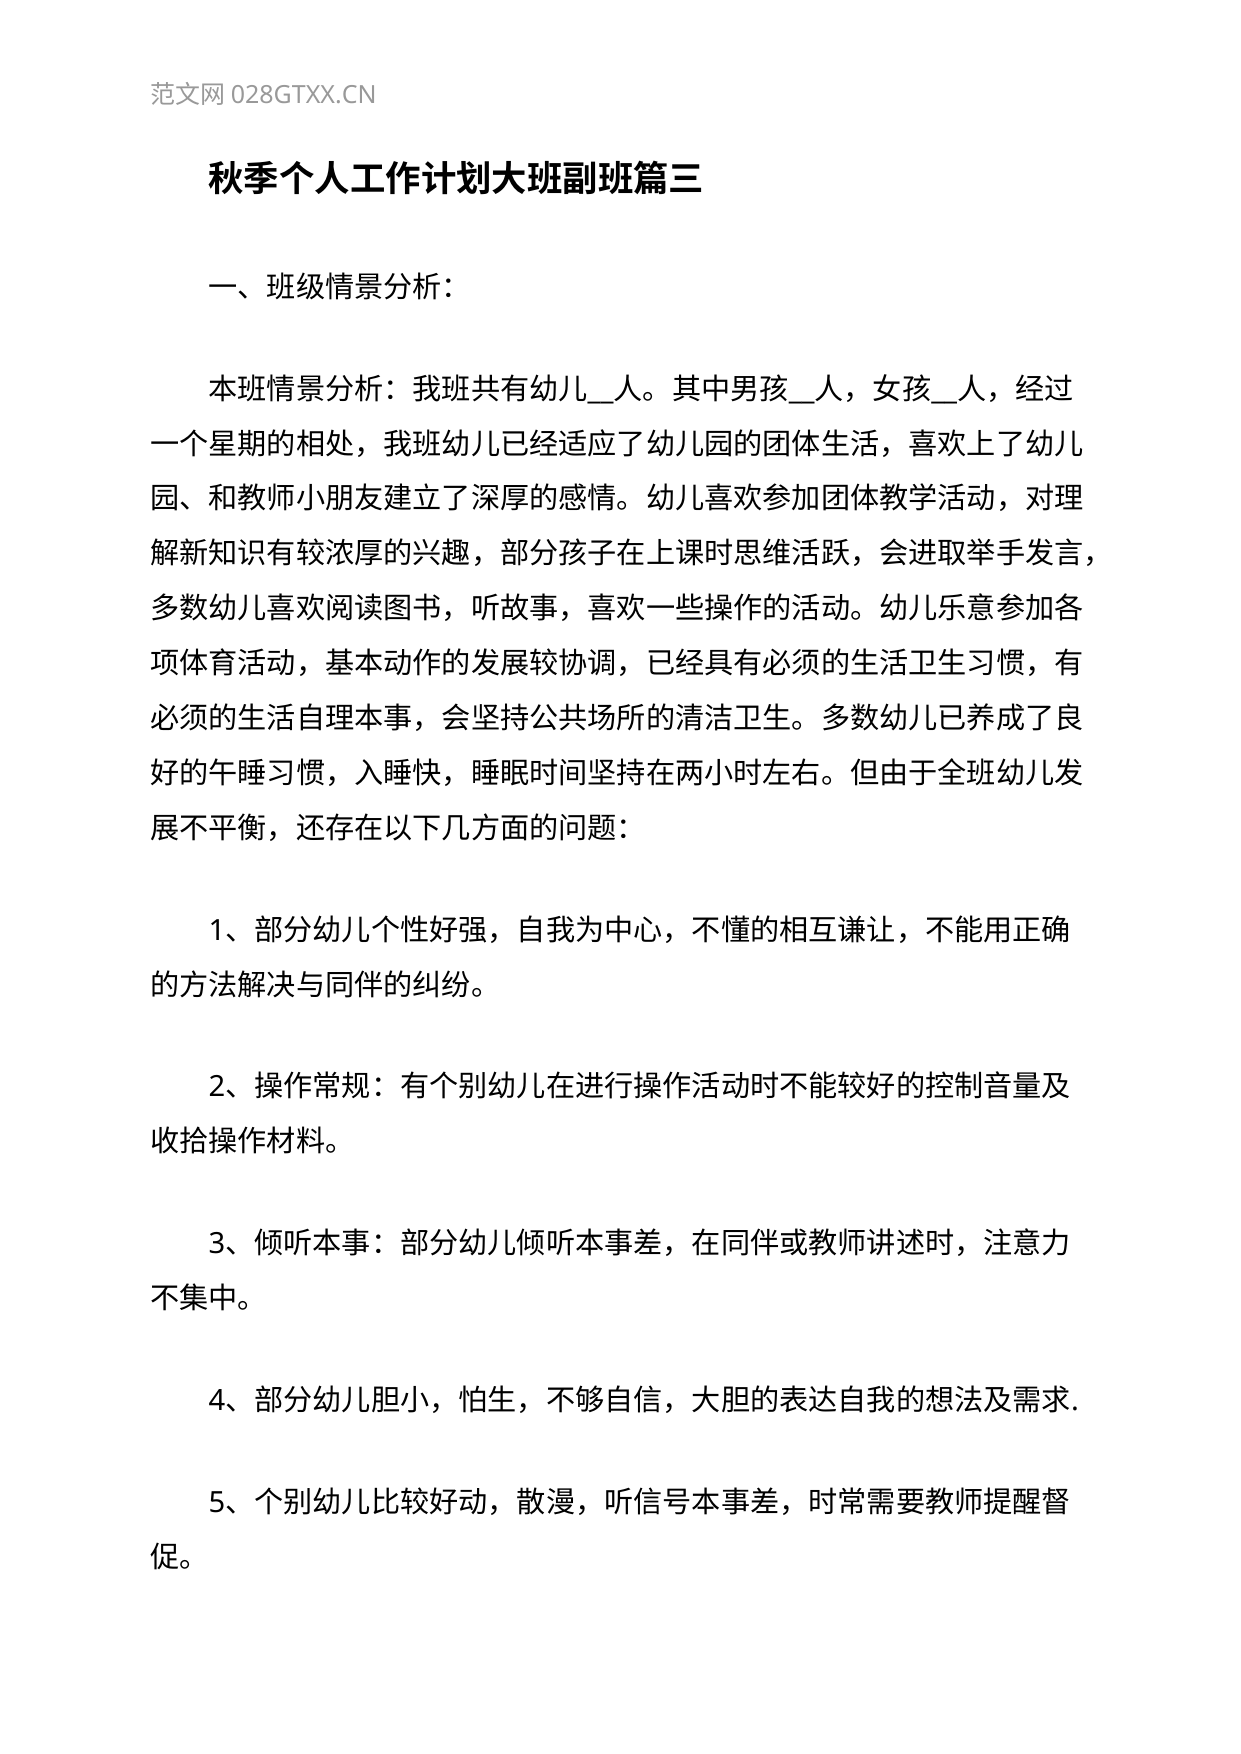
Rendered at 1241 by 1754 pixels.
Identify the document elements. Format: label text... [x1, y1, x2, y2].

text 本班情景分析：我班共有幼儿__人。其中男孩__人，女孩__人，经过一个星期的相处，我班幼儿已经适应了幼儿园的团体生活，喜欢上了幼儿园、和教师小朋友建立了深厚的感情。幼儿喜欢参加团体教学活动，对理解新知识有较浓厚的兴趣，部分孩子在上课时思维活跃，会进取举手发言，多数幼儿喜欢阅读图书，听故事，喜欢一些操作的活动。幼儿乐意参加各项体育活动，基本动作的发展较协调，已经具有必须的生活卫生习惯，有必须的生活自理本事，会坚持公共场所的清洁卫生。多数幼儿已养成了良好的午睡习惯，入睡快，睡眠时间坚持在两小时左右。但由于全班幼儿发展不平衡，还存在以下几方面的问题： [150, 365, 1090, 847]
text 5、个别幼儿比较好动，散漫，听信号本事差，时常需要教师提醒督促。 [150, 1478, 1090, 1576]
text 1、部分幼儿个性好强，自我为中心，不懂的相互谦让，不能用正确的方法解决与同伴的纠纷。 [150, 906, 1090, 1003]
text 3、倾听本事：部分幼儿倾听本事差，在同伴或教师讲述时，注意力不集中。 [150, 1220, 1090, 1317]
text 秋季个人工作计划大班副班篇三 [150, 150, 1090, 201]
text 2、操作常规：有个别幼儿在进行操作活动时不能较好的控制音量及收拾操作材料。 [150, 1063, 1090, 1160]
text 4、部分幼儿胆小，怕生，不够自信，大胆的表达自我的想法及需求. [150, 1377, 1090, 1419]
text 一、班级情景分析： [150, 263, 1090, 306]
